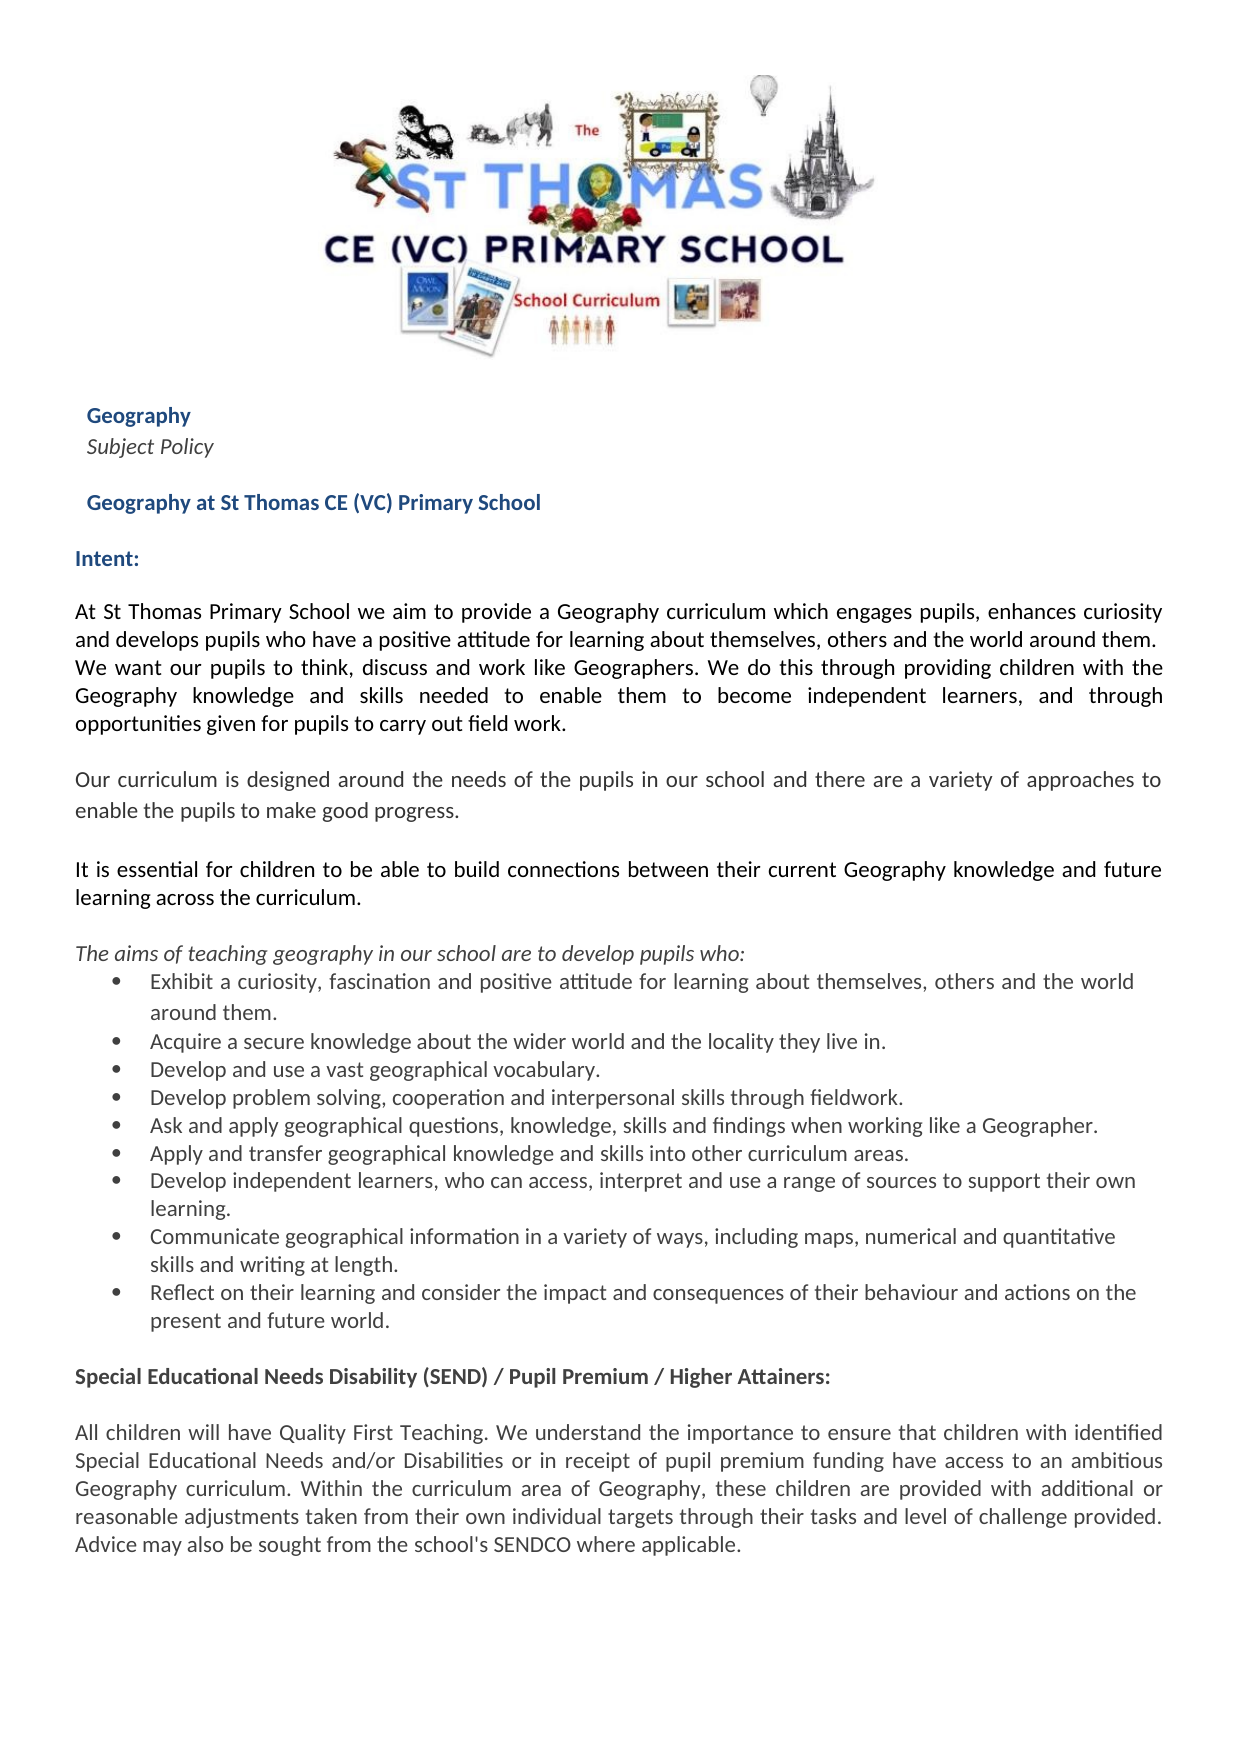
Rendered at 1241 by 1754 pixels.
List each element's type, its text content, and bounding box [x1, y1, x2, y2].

list Communicate geographical information in a variety of ways, including maps, numerical and quantitative skills and writing at length. [112, 1222, 1165, 1278]
subtitle Intent: [75, 544, 622, 572]
list Exhibit a curiosity, fascination and positive attitude for learning about themselves, others and the world around them. [112, 967, 1165, 1026]
text Subject Policy [87, 432, 1165, 460]
text At St Thomas Primary School we aim to provide a Geography curriculum which engages pupils, enhances curiosity and develops pupils who have a positive attitude for learning about themselves, others and the world around them. We want our pupils to think, discuss and work like Geographers. We do this through providing children with the Geography knowledge and skills needed to enable them to become independent learners, and through opportunities given for pupils to carry out field work. [75, 597, 1165, 737]
text It is essential for children to be able to build connections between their current Geography knowledge and future learning across the curriculum. [75, 855, 1165, 911]
text Our curriculum is designed around the needs of the pupils in our school and there are a variety of approaches to enable the pupils to make good progress. [75, 765, 1165, 824]
list Ask and apply geographical questions, knowledge, skills and findings when working like a Geographer. [112, 1111, 1165, 1139]
list Acquire a secure knowledge about the wider world and the locality they live in. [112, 1029, 1165, 1055]
text Geography [87, 387, 1165, 432]
list Reflect on their learning and consider the impact and consequences of their behaviour and actions on the present and future world. [112, 1278, 1165, 1334]
list Apply and transfer geographical knowledge and skills into other curriculum areas. [112, 1139, 1165, 1167]
list Develop problem solving, cooperation and interpersonal skills through fieldwork. [112, 1083, 1165, 1111]
list Develop independent learners, who can access, interpret and use a range of sources to support their own learning. [112, 1167, 1165, 1222]
text The aims of teaching geography in our school are to develop pupils who: [75, 939, 1165, 967]
subtitle Special Educational Needs Disability (SEND) / Pupil Premium / Higher Attainers: [75, 1362, 1165, 1390]
text All children will have Quality First Teaching. We understand the importance to ensure that children with identified Special Educational Needs and/or Disabilities or in receipt of pupil premium funding have access to an ambitious Geography curriculum. Within the curriculum area of Geography, these children are provided with additional or reasonable adjustments taken from their own individual targets through their tasks and level of challenge provided. Advice may also be sought from the school's SENDCO where applicable. [75, 1418, 1165, 1558]
picture [317, 75, 878, 360]
list Develop and use a vast geographical vocabulary. [112, 1055, 1165, 1083]
subtitle Geography at St Thomas CE (VC) Primary School [87, 488, 1165, 516]
